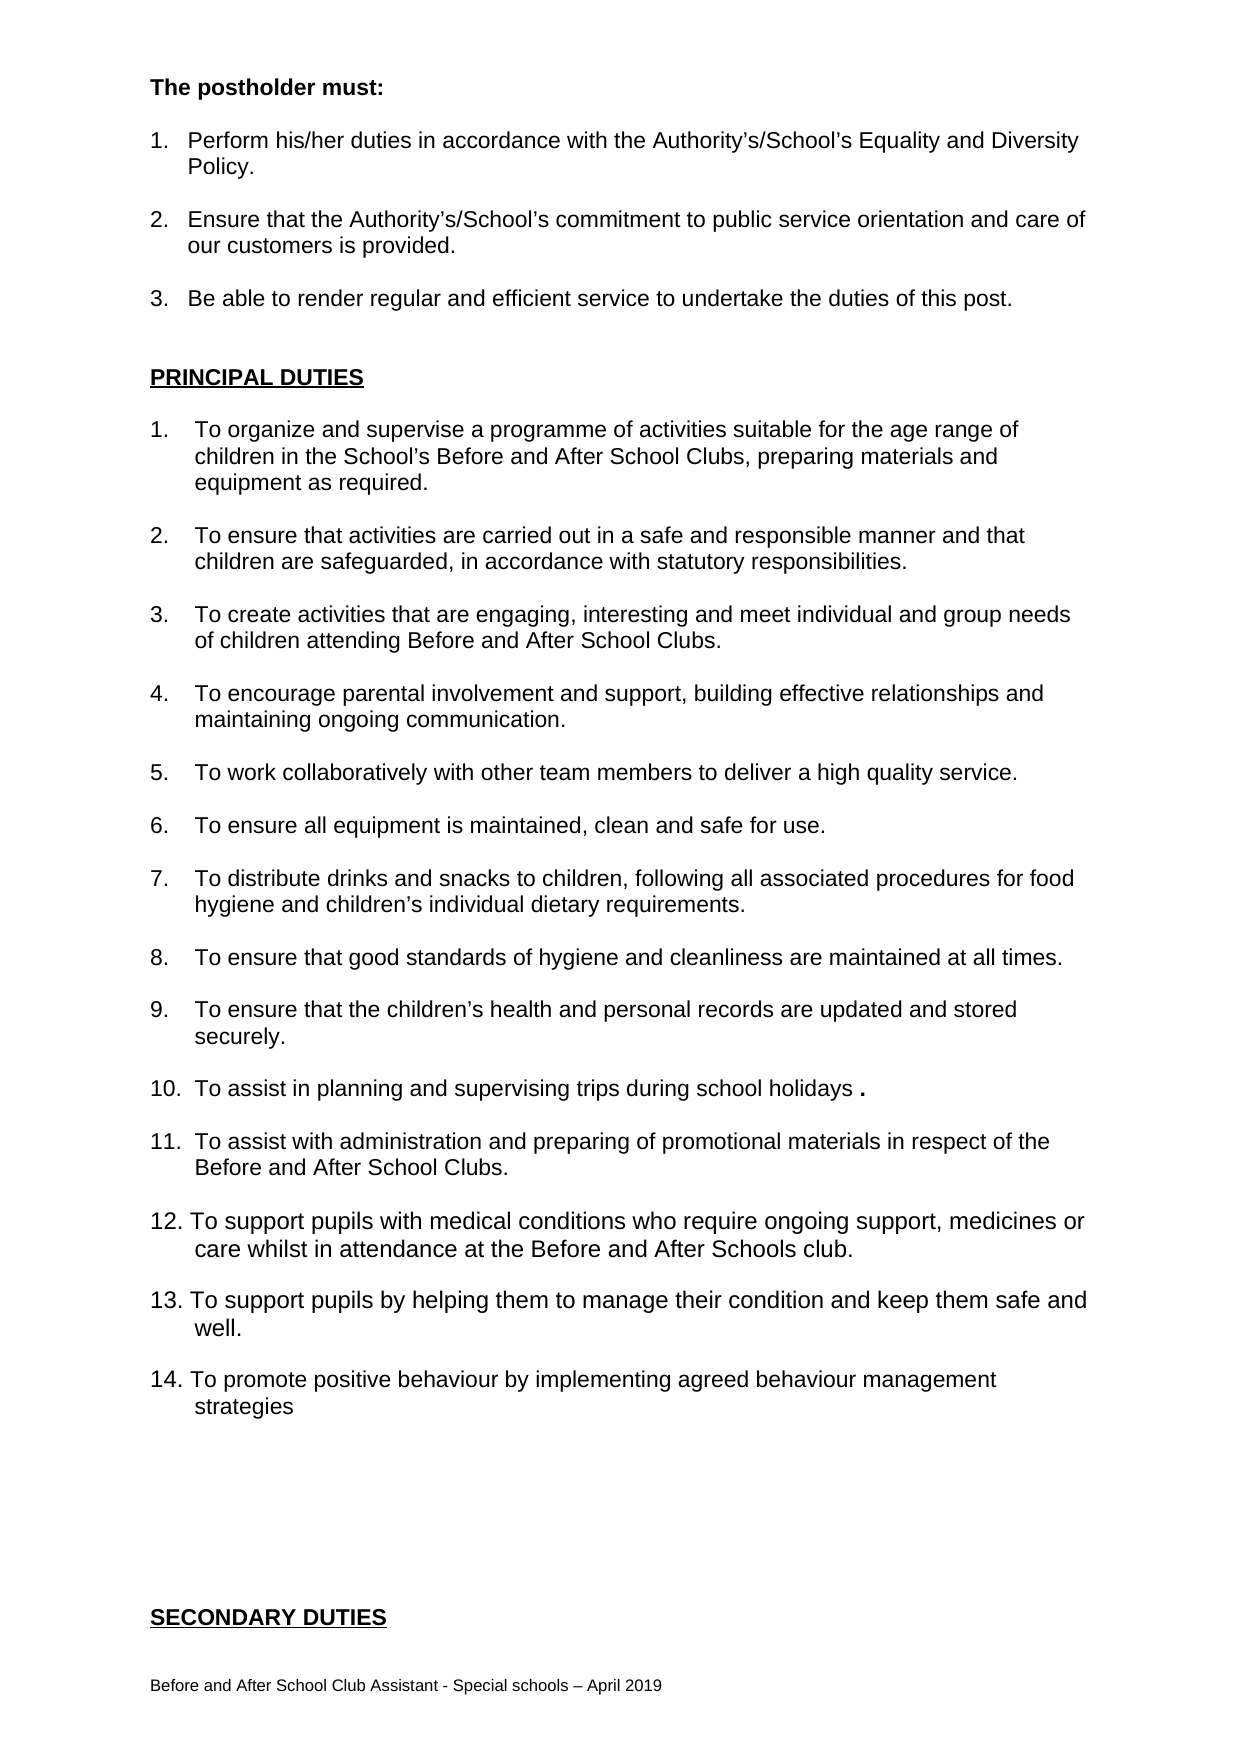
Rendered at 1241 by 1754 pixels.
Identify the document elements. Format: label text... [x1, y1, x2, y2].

subtitle PRINCIPAL DUTIES [150, 364, 1090, 390]
list Ensure that the Authority’s/School’s commitment to public service orientation and care of our customers is provided. [150, 206, 1090, 258]
text 8. To ensure that good standards of hygiene and cleanliness are maintained at all times. [150, 943, 1090, 970]
text 12. To support pupils with medical conditions who require ongoing support, medicines or care whilst in attendance at the Before and After Schools club. [150, 1207, 1090, 1262]
text 3. To create activities that are engaging, interesting and meet individual and group needs of children attending Before and After School Clubs. [150, 601, 1090, 654]
text The postholder must: [150, 74, 1090, 100]
subtitle SECONDARY DUTIES [150, 1604, 1090, 1630]
text 4. To encourage parental involvement and support, building effective relationships and maintaining ongoing communication. [150, 680, 1090, 733]
text 5. To work collaboratively with other team members to deliver a high quality service. [150, 759, 1090, 785]
text 9. To ensure that the children’s health and personal records are updated and stored securely. [150, 996, 1090, 1049]
list Be able to render regular and efficient service to undertake the duties of this post. [150, 285, 1090, 311]
text 14. To promote positive behaviour by implementing agreed behaviour management strategies [150, 1365, 1090, 1419]
text 7. To distribute drinks and snacks to children, following all associated procedures for food hygiene and children’s individual dietary requirements. [150, 864, 1090, 917]
text 6. To ensure all equipment is maintained, clean and safe for use. [150, 812, 1090, 838]
list Perform his/her duties in accordance with the Authority’s/School’s Equality and Diversity Policy. [150, 127, 1090, 179]
text 1. To organize and supervise a programme of activities suitable for the age range of children in the School’s Before and After School Clubs, preparing materials and equipment as required. [150, 416, 1090, 496]
text 11. To assist with administration and preparing of promotional materials in respect of the Before and After School Clubs. [150, 1128, 1090, 1181]
text 13. To support pupils by helping them to manage their condition and keep them safe and well. [150, 1286, 1090, 1341]
text 2. To ensure that activities are carried out in a safe and responsible manner and that children are safeguarded, in accordance with statutory responsibilities. [150, 522, 1090, 574]
